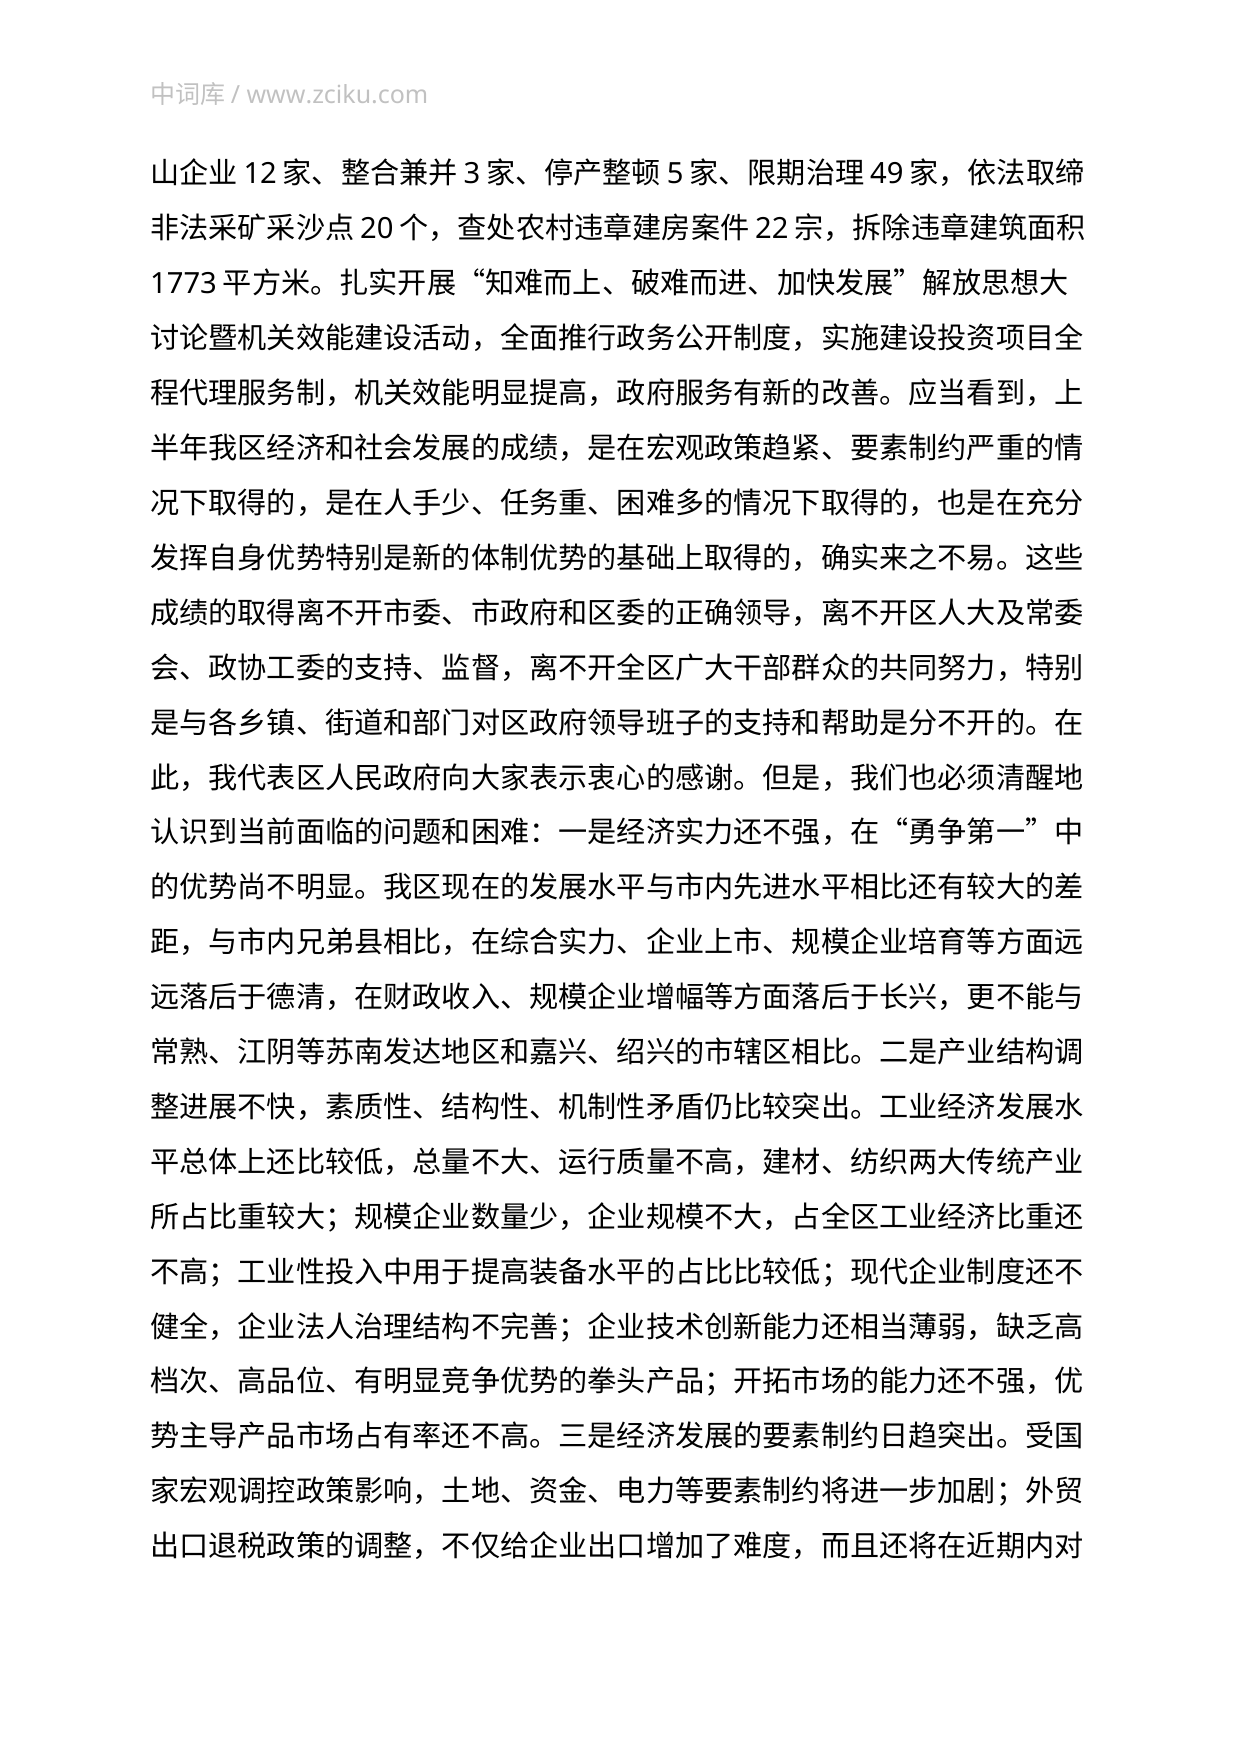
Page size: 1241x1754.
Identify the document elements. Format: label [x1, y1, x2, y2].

text [150, 150, 1090, 1565]
